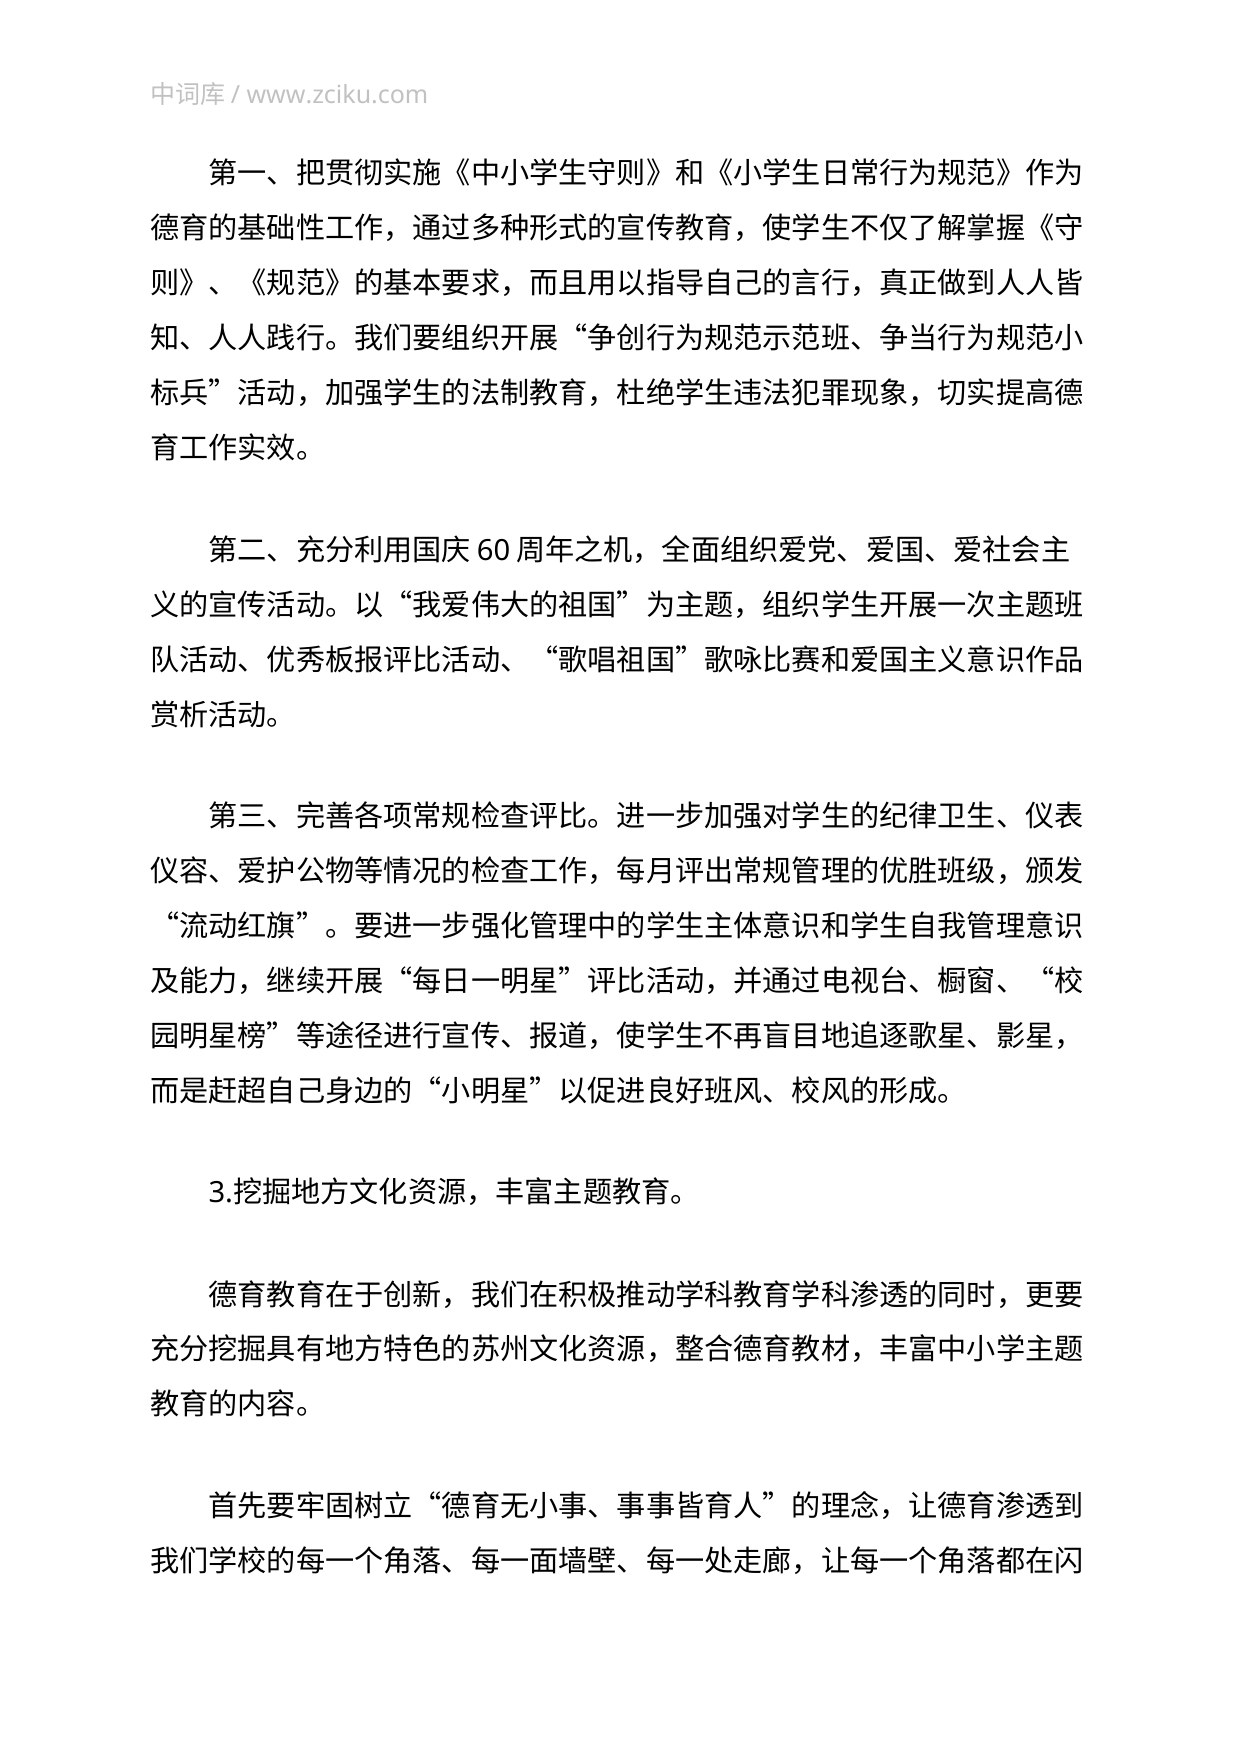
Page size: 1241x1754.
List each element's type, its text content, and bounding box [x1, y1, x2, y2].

text 3.挖掘地方文化资源，丰富主题教育。 [150, 1169, 1090, 1211]
text 第三、完善各项常规检查评比。进一步加强对学生的纪律卫生、仪表仪容、爱护公物等情况的检查工作，每月评出常规管理的优胜班级，颁发“流动红旗”。要进一步强化管理中的学生主体意识和学生自我管理意识及能力，继续开展“每日一明星”评比活动，并通过电视台、橱窗、“校园明星榜”等途径进行宣传、报道，使学生不再盲目地追逐歌星、影星，而是赶超自己身边的“小明星”以促进良好班风、校风的形成。 [150, 793, 1090, 1109]
text 第二、充分利用国庆60周年之机，全面组织爱党、爱国、爱社会主义的宣传活动。以“我爱伟大的祖国”为主题，组织学生开展一次主题班队活动、优秀板报评比活动、“歌唱祖国”歌咏比赛和爱国主义意识作品赏析活动。 [150, 526, 1090, 733]
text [150, 1483, 1090, 1580]
text 第一、把贯彻实施《中小学生守则》和《小学生日常行为规范》作为德育的基础性工作，通过多种形式的宣传教育，使学生不仅了解掌握《守则》、《规范》的基本要求，而且用以指导自己的言行，真正做到人人皆知、人人践行。我们要组织开展“争创行为规范示范班、争当行为规范小标兵”活动，加强学生的法制教育，杜绝学生违法犯罪现象，切实提高德育工作实效。 [150, 150, 1090, 467]
text 德育教育在于创新，我们在积极推动学科教育学科渗透的同时，更要充分挖掘具有地方特色的苏州文化资源，整合德育教材，丰富中小学主题教育的内容。 [150, 1271, 1090, 1423]
